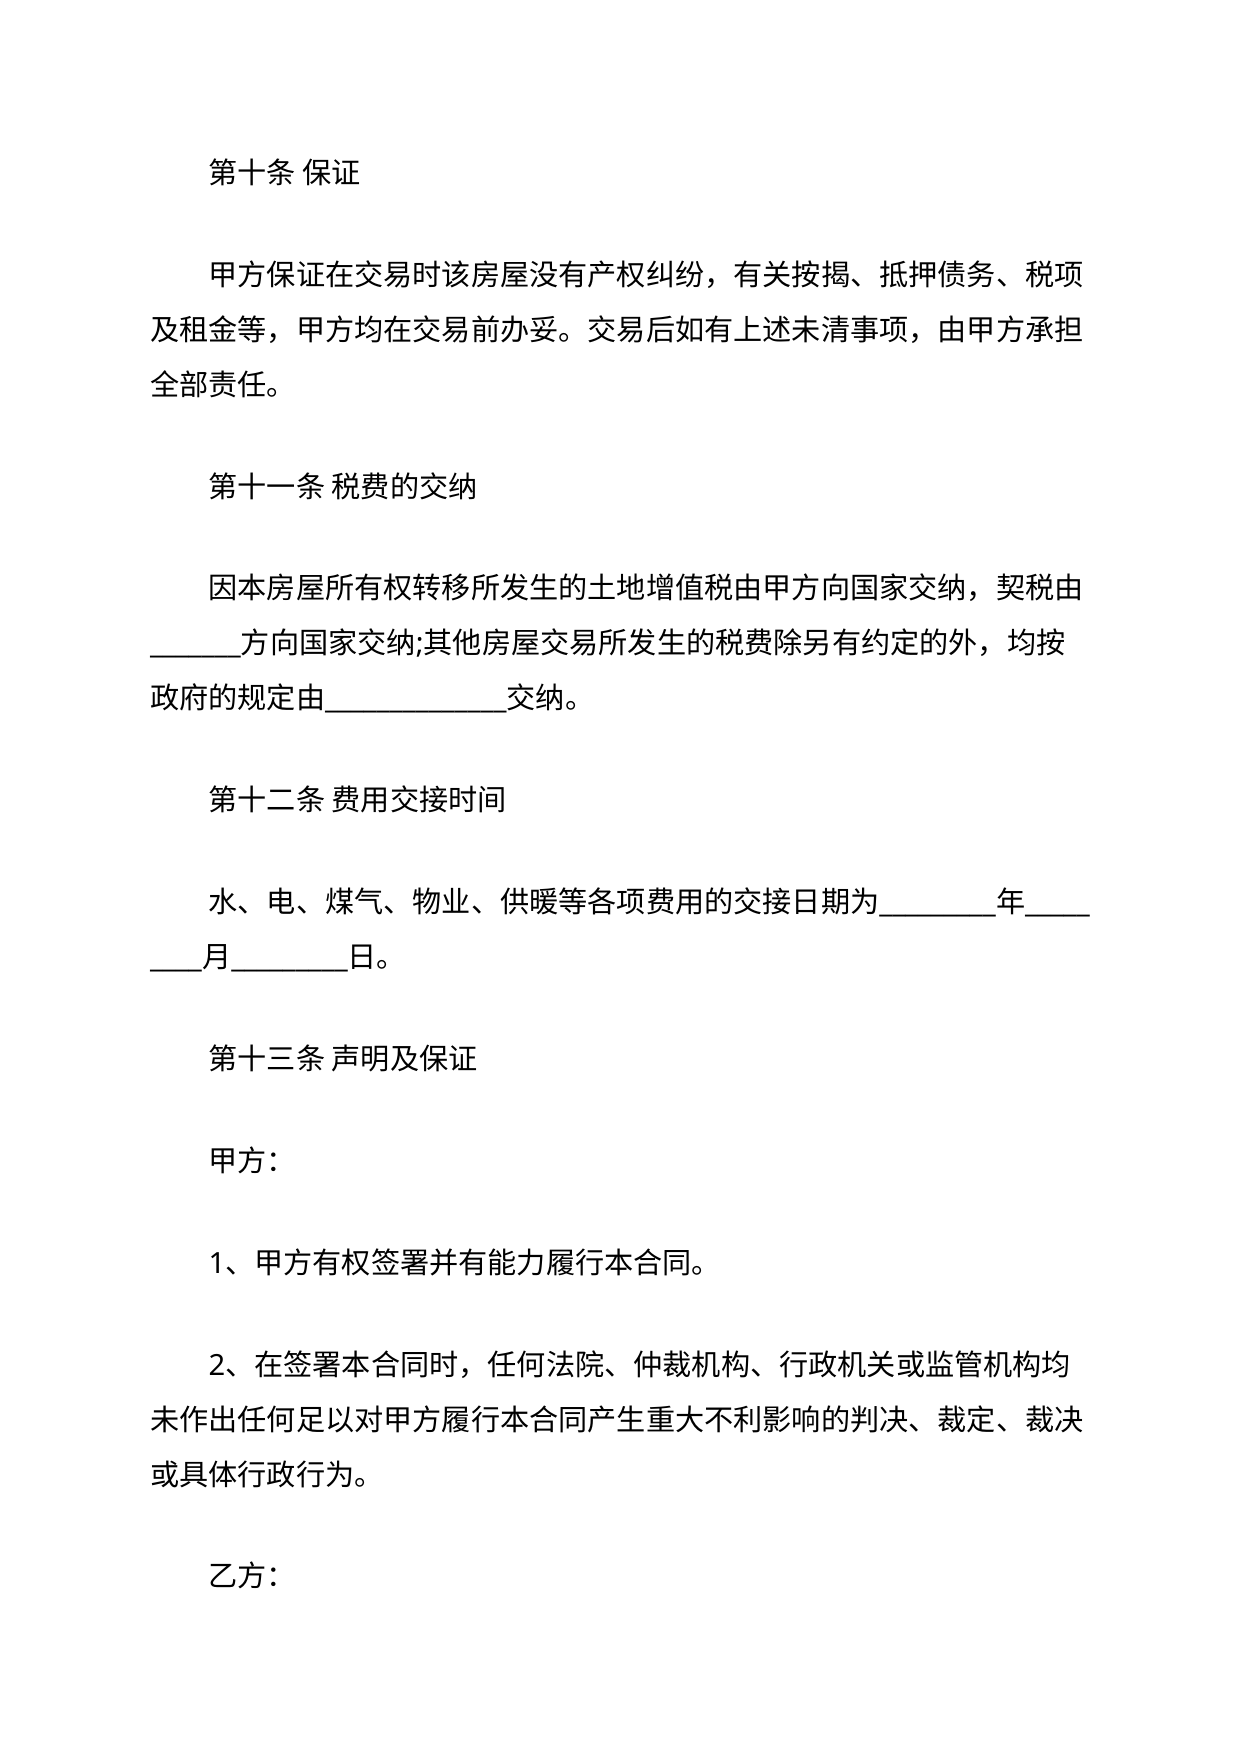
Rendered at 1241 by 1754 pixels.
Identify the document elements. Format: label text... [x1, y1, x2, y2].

text 第十条 保证 [150, 150, 1090, 192]
text 水、电、煤气、物业、供暖等各项费用的交接日期为_________年_________月_________日。 [150, 879, 1090, 976]
text 第十三条 声明及保证 [150, 1036, 1090, 1078]
text 乙方： [150, 1553, 1090, 1595]
text 2、在签署本合同时，任何法院、仲裁机构、行政机关或监管机构均未作出任何足以对甲方履行本合同产生重大不利影响的判决、裁定、裁决或具体行政行为。 [150, 1341, 1090, 1493]
text 甲方： [150, 1137, 1090, 1180]
text 1、甲方有权签署并有能力履行本合同。 [150, 1239, 1090, 1282]
text 第十二条 费用交接时间 [150, 777, 1090, 819]
text 因本房屋所有权转移所发生的土地增值税由甲方向国家交纳，契税由_______方向国家交纳;其他房屋交易所发生的税费除另有约定的外，均按政府的规定由______________交纳。 [150, 565, 1090, 717]
text 第十一条 税费的交纳 [150, 463, 1090, 506]
text 甲方保证在交易时该房屋没有产权纠纷，有关按揭、抵押债务、税项及租金等，甲方均在交易前办妥。交易后如有上述未清事项，由甲方承担全部责任。 [150, 252, 1090, 404]
